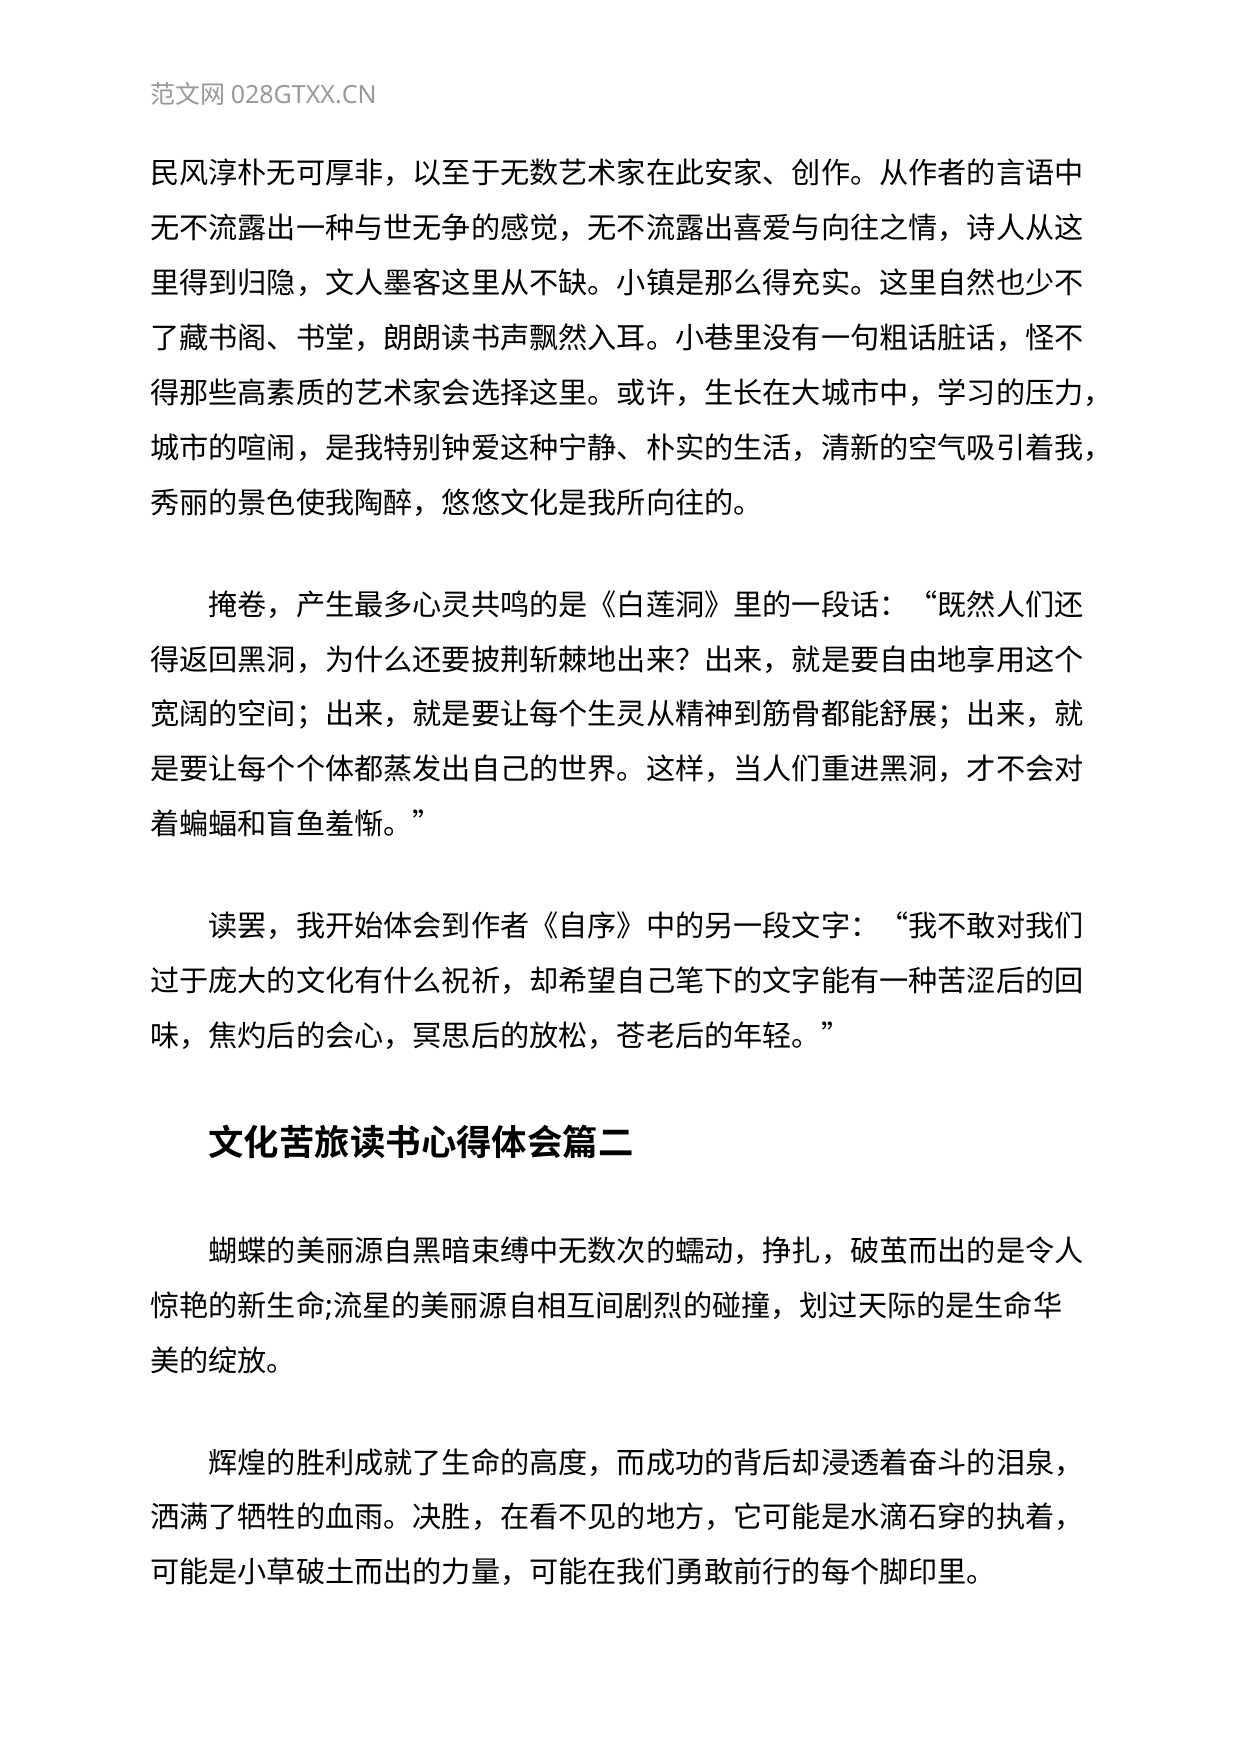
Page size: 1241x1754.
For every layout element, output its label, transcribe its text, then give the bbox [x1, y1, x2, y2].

text 蝴蝶的美丽源自黑暗束缚中无数次的蠕动，挣扎，破茧而出的是令人惊艳的新生命;流星的美丽源自相互间剧烈的碰撞，划过天际的是生命华美的绽放。 [150, 1227, 1090, 1380]
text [150, 150, 1090, 522]
text 读罢，我开始体会到作者《自序》中的另一段文字：“我不敢对我们过于庞大的文化有什么祝祈，却希望自己笔下的文字能有一种苦涩后的回味，焦灼后的会心，冥思后的放松，苍老后的年轻。” [150, 902, 1090, 1054]
text 辉煌的胜利成就了生命的高度，而成功的背后却浸透着奋斗的泪泉，洒满了牺牲的血雨。决胜，在看不见的地方，它可能是水滴石穿的执着，可能是小草破土而出的力量，可能在我们勇敢前行的每个脚印里。 [150, 1439, 1090, 1591]
text 文化苦旅读书心得体会篇二 [150, 1114, 1090, 1165]
text 掩卷，产生最多心灵共鸣的是《白莲洞》里的一段话：“既然人们还得返回黑洞，为什么还要披荆斩棘地出来？出来，就是要自由地享用这个宽阔的空间；出来，就是要让每个生灵从精神到筋骨都能舒展；出来，就是要让每个个体都蒸发出自己的世界。这样，当人们重进黑洞，才不会对着蝙蝠和盲鱼羞惭。” [150, 581, 1090, 843]
